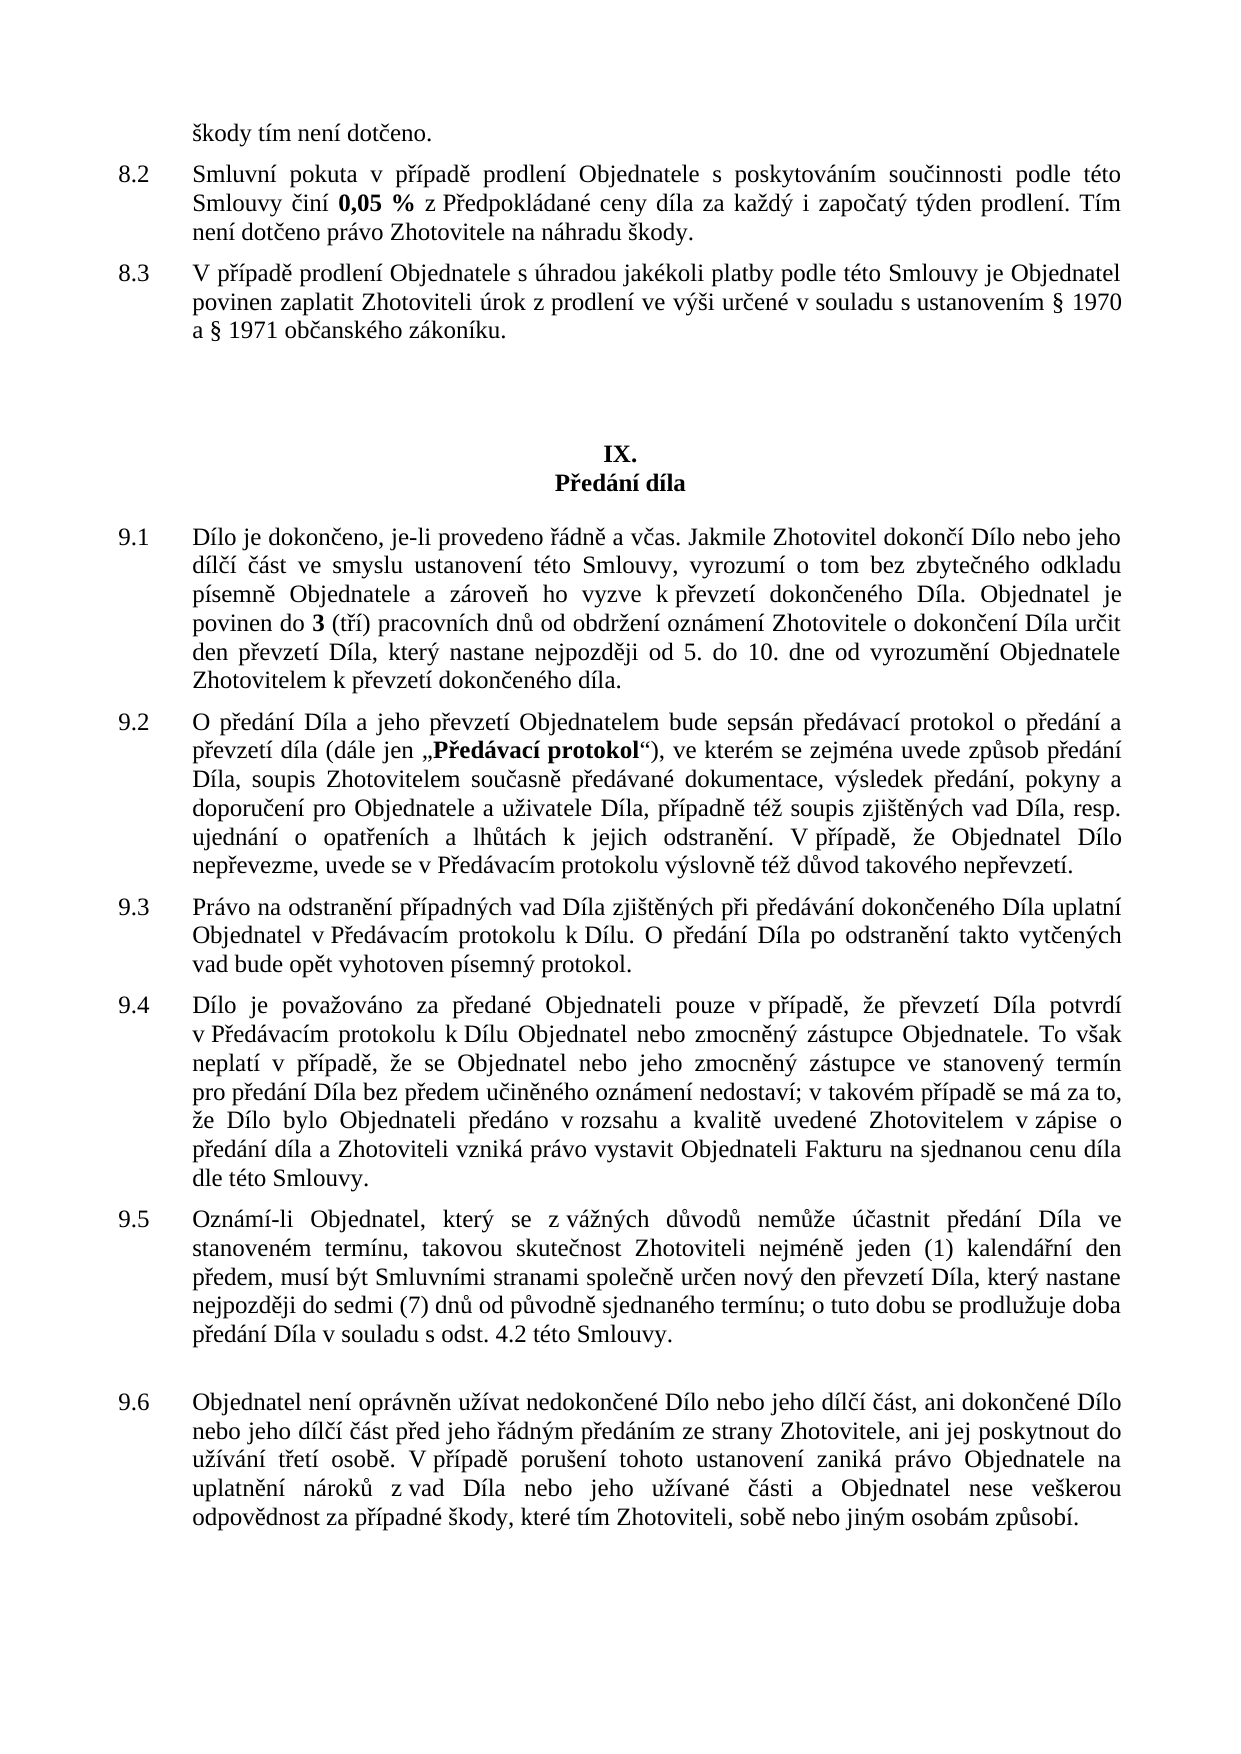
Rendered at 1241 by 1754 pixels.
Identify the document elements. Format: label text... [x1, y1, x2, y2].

text 9.6 Objednatel není oprávněn užívat nedokončené Dílo nebo jeho dílčí část, ani dokončené Dílo nebo jeho dílčí část před jeho řádným předáním ze strany Zhotovitele, ani jej poskytnout do užívání třetí osobě. V případě porušení tohoto ustanovení zaniká právo Objednatele na uplatnění nároků z vad Díla nebo jeho užívané části a Objednatel nese veškerou odpovědnost za případné škody, které tím Zhotoviteli, sobě nebo jiným osobám způsobí. [118, 1387, 1122, 1531]
text 9.5 Oznámí-li Objednatel, který se z vážných důvodů nemůže účastnit předání Díla ve stanoveném termínu, takovou skutečnost Zhotoviteli nejméně jeden (1) kalendářní den předem, musí být Smluvními stranami společně určen nový den převzetí Díla, který nastane nejpozději do sedmi (7) dnů od původně sjednaného termínu; o tuto dobu se prodlužuje doba předání Díla v souladu s odst. 4.2 této Smlouvy. [118, 1204, 1122, 1348]
text Předání díla [118, 468, 1122, 497]
text IX. [118, 439, 1122, 468]
text 9.1 Dílo je dokončeno, je-li provedeno řádně a včas. Jakmile Zhotovitel dokončí Dílo nebo jeho dílčí část ve smyslu ustanovení této Smlouvy, vyrozumí o tom bez zbytečného odkladu písemně Objednatele a zároveň ho vyzve k převzetí dokončeného Díla. Objednatel je povinen do 3 (tří) pracovních dnů od obdržení oznámení Zhotovitele o dokončení Díla určit den převzetí Díla, který nastane nejpozději od 5. do 10. dne od vyrozumění Objednatele Zhotovitelem k převzetí dokončeného díla. [118, 522, 1122, 694]
text 9.2 O předání Díla a jeho převzetí Objednatelem bude sepsán předávací protokol o předání a převzetí díla (dále jen „Předávací protokol“), ve kterém se zejména uvede způsob předání Díla, soupis Zhotovitelem současně předávané dokumentace, výsledek předání, pokyny a doporučení pro Objednatele a uživatele Díla, případně též soupis zjištěných vad Díla, resp. ujednání o opatřeních a lhůtách k jejich odstranění. V případě, že Objednatel Dílo nepřevezme, uvede se v Předávacím protokolu výslovně též důvod takového nepřevzetí. [118, 707, 1122, 879]
text 9.3 Právo na odstranění případných vad Díla zjištěných při předávání dokončeného Díla uplatní Objednatel v Předávacím protokolu k Dílu. O předání Díla po odstranění takto vytčených vad bude opět vyhotoven písemný protokol. [118, 892, 1122, 978]
text 8.3 V případě prodlení Objednatele s úhradou jakékoli platby podle této Smlouvy je Objednatel povinen zaplatit Zhotoviteli úrok z prodlení ve výši určené v souladu s ustanovením § 1970 a § 1971 občanského zákoníku. [118, 258, 1122, 344]
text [118, 118, 1122, 147]
text 9.4 Dílo je považováno za předané Objednateli pouze v případě, že převzetí Díla potvrdí v Předávacím protokolu k Dílu Objednatel nebo zmocněný zástupce Objednatele. To však neplatí v případě, že se Objednatel nebo jeho zmocněný zástupce ve stanovený termín pro předání Díla bez předem učiněného oznámení nedostaví; v takovém případě se má za to, že Dílo bylo Objednateli předáno v rozsahu a kvalitě uvedené Zhotovitelem v zápise o předání díla a Zhotoviteli vzniká právo vystavit Objednateli Fakturu na sjednanou cenu díla dle této Smlouvy. [118, 991, 1122, 1192]
text 8.2 Smluvní pokuta v případě prodlení Objednatele s poskytováním součinnosti podle této Smlouvy činí 0,05 % z Předpokládané ceny díla za každý i započatý týden prodlení. Tím není dotčeno právo Zhotovitele na náhradu škody. [118, 159, 1122, 246]
